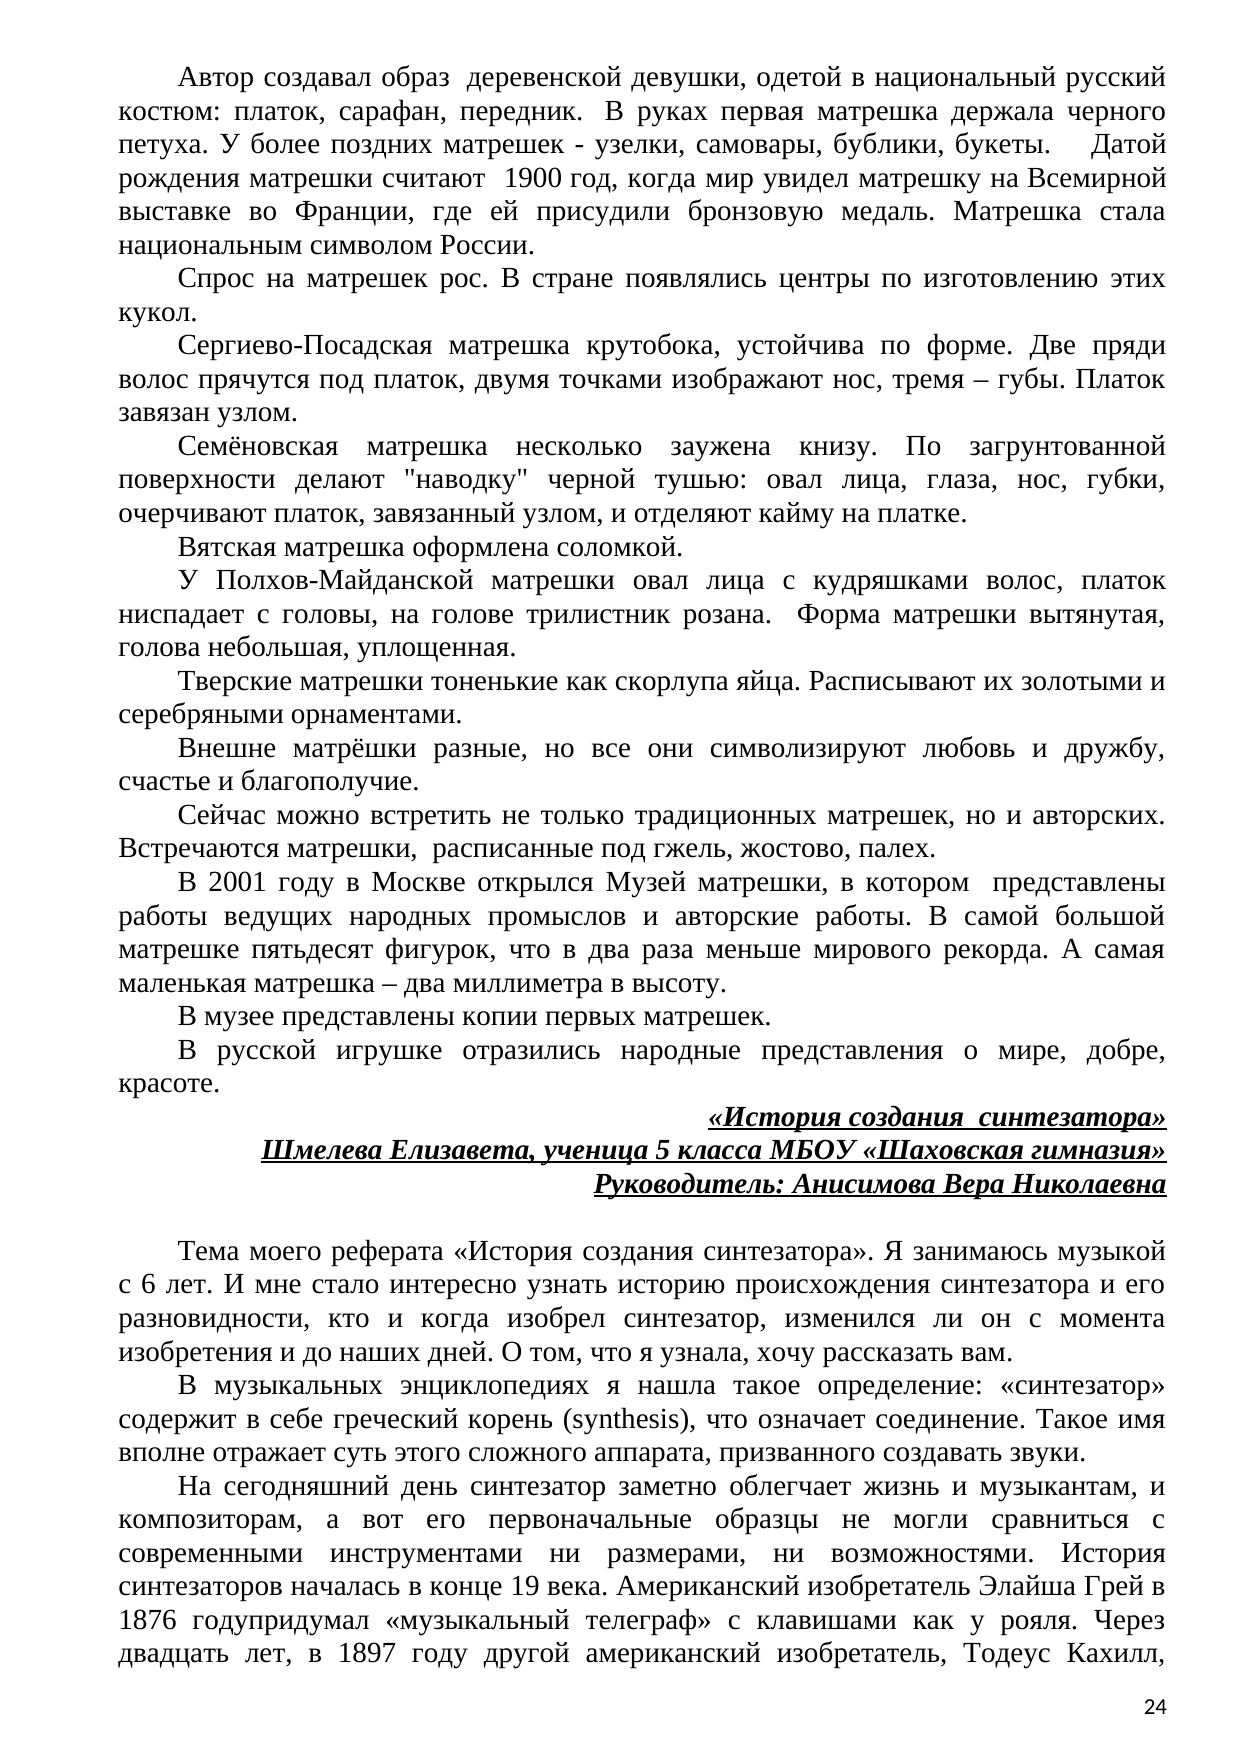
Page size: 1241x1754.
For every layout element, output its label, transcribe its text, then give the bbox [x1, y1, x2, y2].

text В 2001 году в Москве открылся Музей матрешки, в котором представлены работы ведущих народных промыслов и авторские работы. В самой большой матрешке пятьдесят фигурок, что в два раза меньше мирового рекорда. А самая маленькая матрешка – два миллиметра в высоту. [118, 864, 1167, 998]
text В музее представлены копии первых матрешек. [118, 998, 1167, 1032]
text В музыкальных энциклопедиях я нашла такое определение: «синтезатор» содержит в себе греческий корень (synthesis), что означает соединение. Такое имя вполне отражает суть этого сложного аппарата, призванного создавать звуки. [118, 1367, 1167, 1468]
text Шмелева Елизавета, ученица 5 класса МБОУ «Шаховская гимназия» [118, 1132, 1167, 1166]
text Вятская матрешка оформлена соломкой. [118, 529, 1167, 562]
text У Полхов-Майданской матрешки овал лица с кудряшками волос, платок ниспадает с головы, на голове трилистник розана. Форма матрешки вытянутая, голова небольшая, уплощенная. [118, 562, 1167, 663]
text Руководитель: Анисимова Вера Николаевна [118, 1166, 1167, 1199]
text В русской игрушке отразились народные представления о мире, добре, красоте. [118, 1032, 1167, 1099]
text Тверские матрешки тоненькие как скорлупа яйца. Расписывают их золотыми и серебряными орнаментами. [118, 663, 1167, 730]
text Сергиево-Посадская матрешка крутобока, устойчива по форме. Две пряди волос прячутся под платок, двумя точками изображают нос, тремя – губы. Платок завязан узлом. [118, 327, 1167, 428]
text Тема моего реферата «История создания синтезатора». Я занимаюсь музыкой с 6 лет. И мне стало интересно узнать историю происхождения синтезатора и его разновидности, кто и когда изобрел синтезатор, изменился ли он с момента изобретения и до наших дней. О том, что я узнала, хочу рассказать вам. [118, 1233, 1167, 1367]
text Семёновская матрешка несколько заужена книзу. По загрунтованной поверхности делают "наводку" черной тушью: овал лица, глаза, нос, губки, очерчивают платок, завязанный узлом, и отделяют кайму на платке. [118, 428, 1167, 529]
text «История создания синтезатора» [118, 1099, 1167, 1132]
text Внешне матрёшки разные, но все они символизируют любовь и дружбу, счастье и благополучие. [118, 730, 1167, 797]
text Спрос на матрешек рос. В стране появлялись центры по изготовлению этих кукол. [118, 260, 1167, 327]
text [118, 1468, 1167, 1669]
text Автор создавал образ деревенской девушки, одетой в национальный русский костюм: платок, сарафан, передник. В руках первая матрешка держала черного петуха. У более поздних матрешек - узелки, самовары, бублики, букеты. Датой рождения матрешки считают 1900 год, когда мир увидел матрешку на Всемирной выставке во Франции, где ей присудили бронзовую медаль. Матрешка стала национальным символом России. [118, 59, 1167, 260]
text Сейчас можно встретить не только традиционных матрешек, но и авторских. Встречаются матрешки, расписанные под гжель, жостово, палех. [118, 797, 1167, 864]
